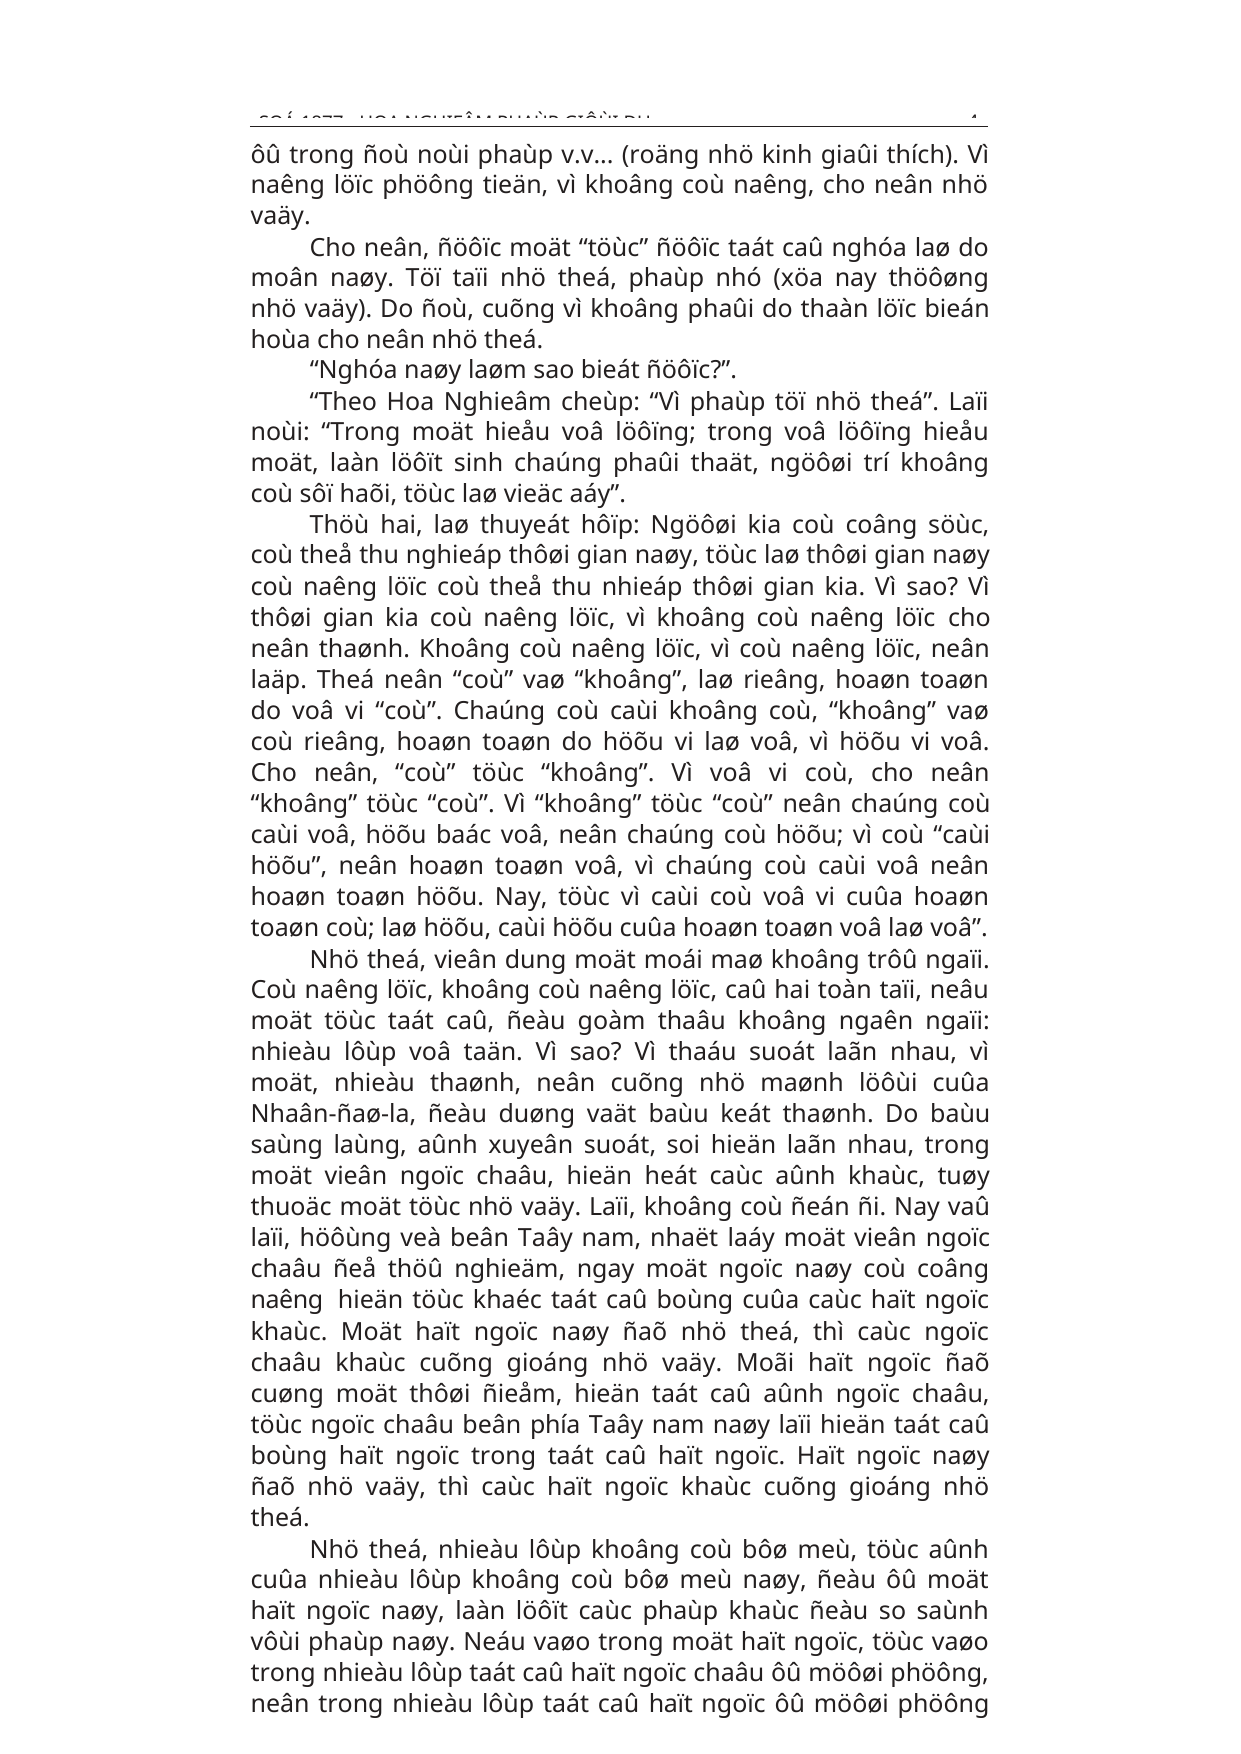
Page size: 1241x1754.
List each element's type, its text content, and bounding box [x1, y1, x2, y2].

text “Theo Hoa Nghieâm cheùp: “Vì phaùp töï nhö theá”. Laïi noùi: “Trong moät hieåu voâ löôïng; trong voâ löôïng hieåu moät, laàn löôït sinh chaúng phaûi thaät, ngöôøi trí khoâng coù sôï haõi, töùc laø vieäc aáy”. [250, 385, 990, 509]
text ôû trong ñoù noùi phaùp v.v... (roäng nhö kinh giaûi thích). Vì naêng löïc phöông tieän, vì khoâng coù naêng, cho neân nhö vaäy. [250, 138, 989, 231]
text Cho neân, ñöôïc moät “töùc” ñöôïc taát caû nghóa laø do moân naøy. Töï taïi nhö theá, phaùp nhó (xöa nay thöôøng nhö vaäy). Do ñoù, cuõng vì khoâng phaûi do thaàn löïc bieán hoùa cho neân nhö theá. [250, 231, 990, 356]
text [250, 1533, 990, 1719]
text Thöù hai, laø thuyeát hôïp: Ngöôøi kia coù coâng söùc, coù theå thu nghieáp thôøi gian naøy, töùc laø thôøi gian naøy coù naêng löïc coù theå thu nhieáp thôøi gian kia. Vì sao? Vì thôøi gian kia coù naêng löïc, vì khoâng coù naêng löïc cho neân thaønh. Khoâng coù naêng löïc, vì coù naêng löïc, neân laäp. Theá neân “coù” vaø “khoâng”, laø rieâng, hoaøn toaøn do voâ vi “coù”. Chaúng coù caùi khoâng coù, “khoâng” vaø coù rieâng, hoaøn toaøn do höõu vi laø voâ, vì höõu vi voâ. Cho neân, “coù” töùc “khoâng”. Vì voâ vi coù, cho neân “khoâng” töùc “coù”. Vì “khoâng” töùc “coù” neân chaúng coù caùi voâ, höõu baác voâ, neân chaúng coù höõu; vì coù “caùi höõu”, neân hoaøn toaøn voâ, vì chaúng coù caùi voâ neân hoaøn toaøn höõu. Nay, töùc vì caùi coù voâ vi cuûa hoaøn toaøn coù; laø höõu, caùi höõu cuûa hoaøn toaøn voâ laø voâ”. [250, 509, 990, 944]
text Nhö theá, vieân dung moät moái maø khoâng trôû ngaïi. Coù naêng löïc, khoâng coù naêng löïc, caû hai toàn taïi, neâu moät töùc taát caû, ñeàu goàm thaâu khoâng ngaên ngaïi: nhieàu lôùp voâ taän. Vì sao? Vì thaáu suoát laãn nhau, vì moät, nhieàu thaønh, neân cuõng nhö maønh löôùi cuûa Nhaân-ñaø-la, ñeàu duøng vaät baùu keát thaønh. Do baùu saùng laùng, aûnh xuyeân suoát, soi hieän laãn nhau, trong moät vieân ngoïc chaâu, hieän heát caùc aûnh khaùc, tuøy thuoäc moät töùc nhö vaäy. Laïi, khoâng coù ñeán ñi. Nay vaû laïi, höôùng veà beân Taây nam, nhaët laáy moät vieân ngoïc chaâu ñeå thöû nghieäm, ngay moät ngoïc naøy coù coâng naêng hieän töùc khaéc taát caû boùng cuûa caùc haït ngoïc khaùc. Moät haït ngoïc naøy ñaõ nhö theá, thì caùc ngoïc chaâu khaùc cuõng gioáng nhö vaäy. Moãi haït ngoïc ñaõ cuøng moät thôøi ñieåm, hieän taát caû aûnh ngoïc chaâu, töùc ngoïc chaâu beân phía Taây nam naøy laïi hieän taát caû boùng haït ngoïc trong taát caû haït ngoïc. Haït ngoïc naøy ñaõ nhö vaäy, thì caùc haït ngoïc khaùc cuõng gioáng nhö theá. [250, 944, 990, 1533]
text “Nghóa naøy laøm sao bieát ñöôïc?”. [309, 356, 1092, 384]
